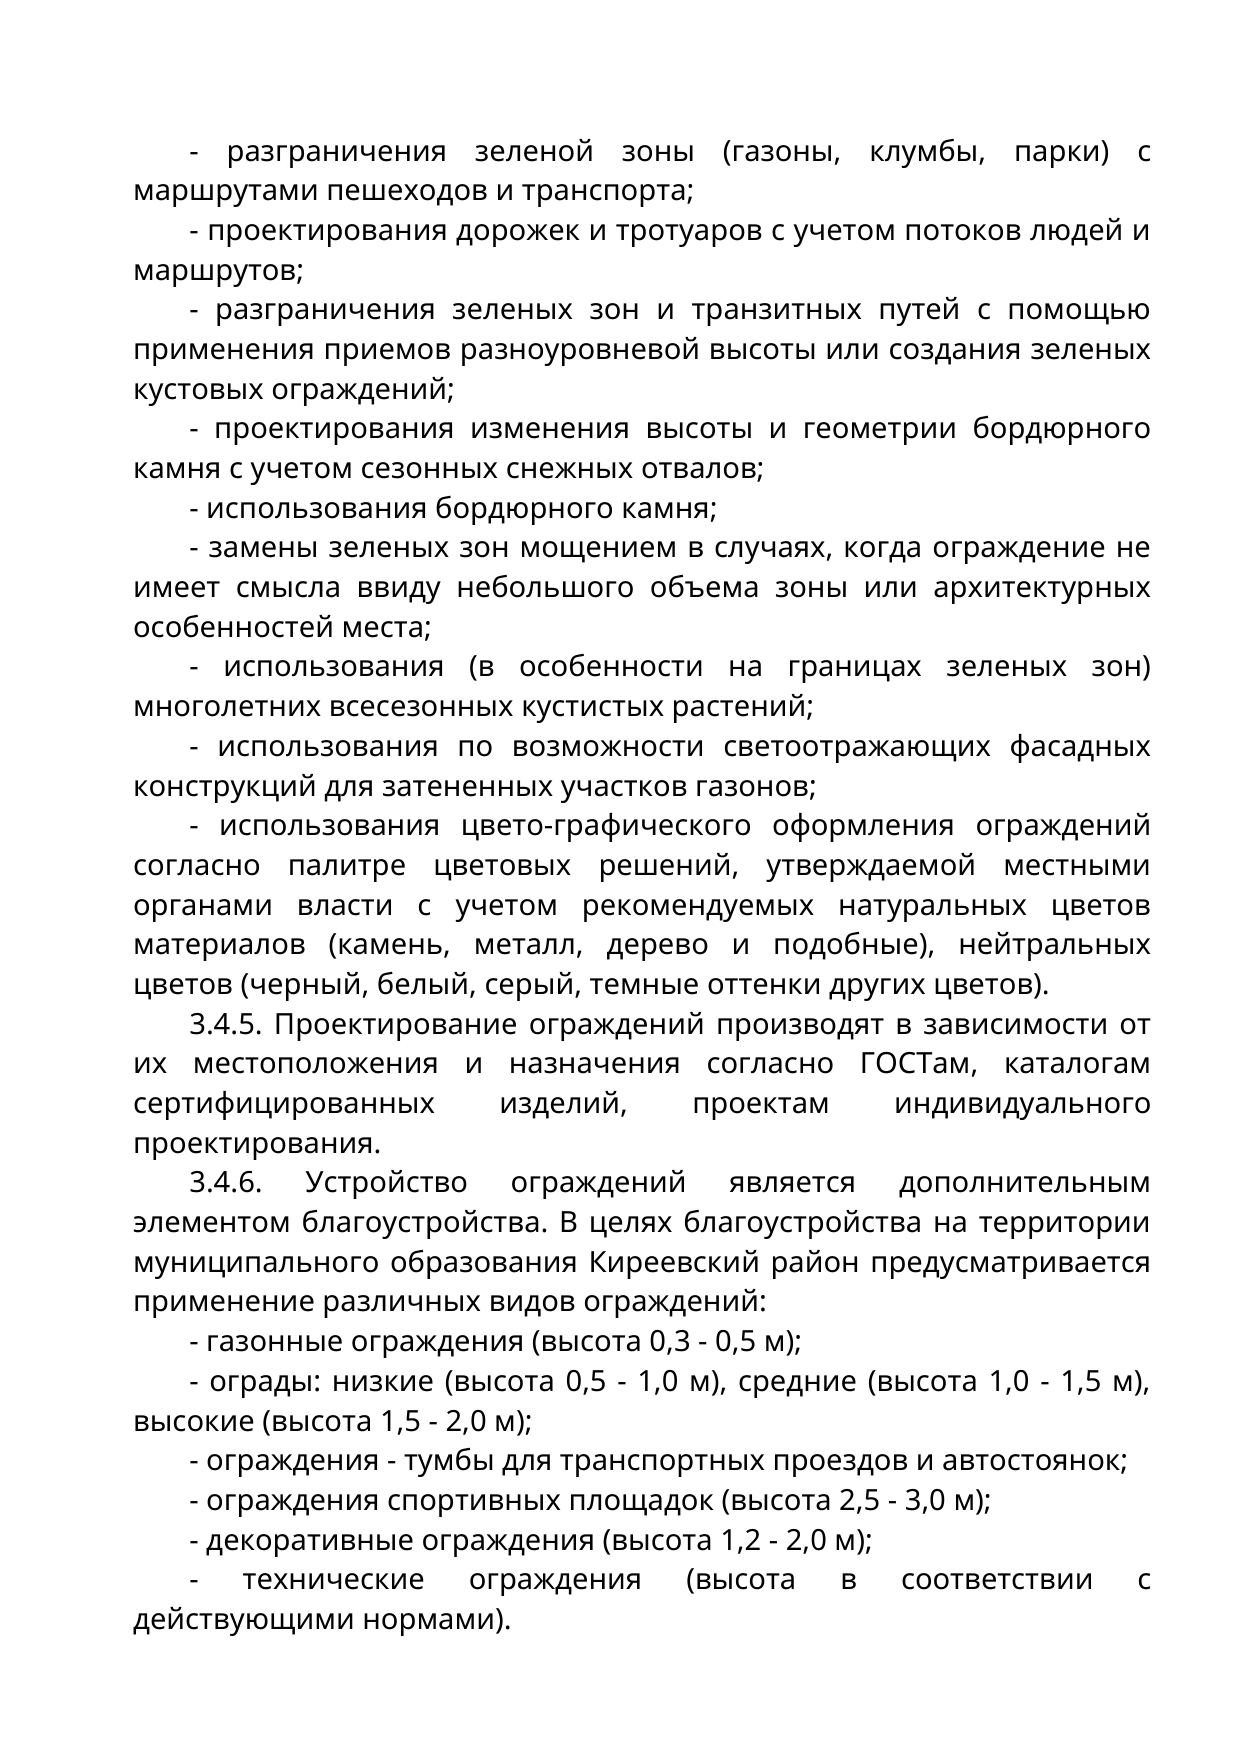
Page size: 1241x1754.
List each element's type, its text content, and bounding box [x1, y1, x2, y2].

text - использования бордюрного камня; [133, 487, 1152, 527]
text - ограды: низкие (высота 0,5 - 1,0 м), средние (высота 1,0 - 1,5 м), высокие (высота 1,5 - 2,0 м); [133, 1360, 1152, 1439]
text - использования цвето-графического оформления ограждений согласно палитре цветовых решений, утверждаемой местными органами власти с учетом рекомендуемых натуральных цветов материалов (камень, металл, дерево и подобные), нейтральных цветов (черный, белый, серый, темные оттенки других цветов). [133, 804, 1152, 1003]
text - использования (в особенности на границах зеленых зон) многолетних всесезонных кустистых растений; [133, 646, 1152, 725]
text - разграничения зеленых зон и транзитных путей с помощью применения приемов разноуровневой высоты или создания зеленых кустовых ограждений; [133, 288, 1152, 408]
text - проектирования изменения высоты и геометрии бордюрного камня с учетом сезонных снежных отвалов; [133, 408, 1152, 487]
text - технические ограждения (высота в соответствии с действующими нормами). [133, 1558, 1152, 1638]
text - газонные ограждения (высота 0,3 - 0,5 м); [133, 1320, 1152, 1360]
text - проектирования дорожек и тротуаров с учетом потоков людей и маршрутов; [133, 209, 1152, 288]
text 3.4.6. Устройство ограждений является дополнительным элементом благоустройства. В целях благоустройства на территории муниципального образования Киреевский район предусматривается применение различных видов ограждений: [133, 1162, 1152, 1320]
text - замены зеленых зон мощением в случаях, когда ограждение не имеет смысла ввиду небольшого объема зоны или архитектурных особенностей места; [133, 527, 1152, 646]
text - использования по возможности светоотражающих фасадных конструкций для затененных участков газонов; [133, 725, 1152, 804]
text - разграничения зеленой зоны (газоны, клумбы, парки) с маршрутами пешеходов и транспорта; [133, 130, 1152, 209]
text - декоративные ограждения (высота 1,2 - 2,0 м); [133, 1519, 1152, 1558]
text - ограждения - тумбы для транспортных проездов и автостоянок; [133, 1439, 1152, 1479]
text - ограждения спортивных площадок (высота 2,5 - 3,0 м); [133, 1479, 1152, 1519]
text 3.4.5. Проектирование ограждений производят в зависимости от их местоположения и назначения согласно ГОСТам, каталогам сертифицированных изделий, проектам индивидуального проектирования. [133, 1003, 1152, 1162]
